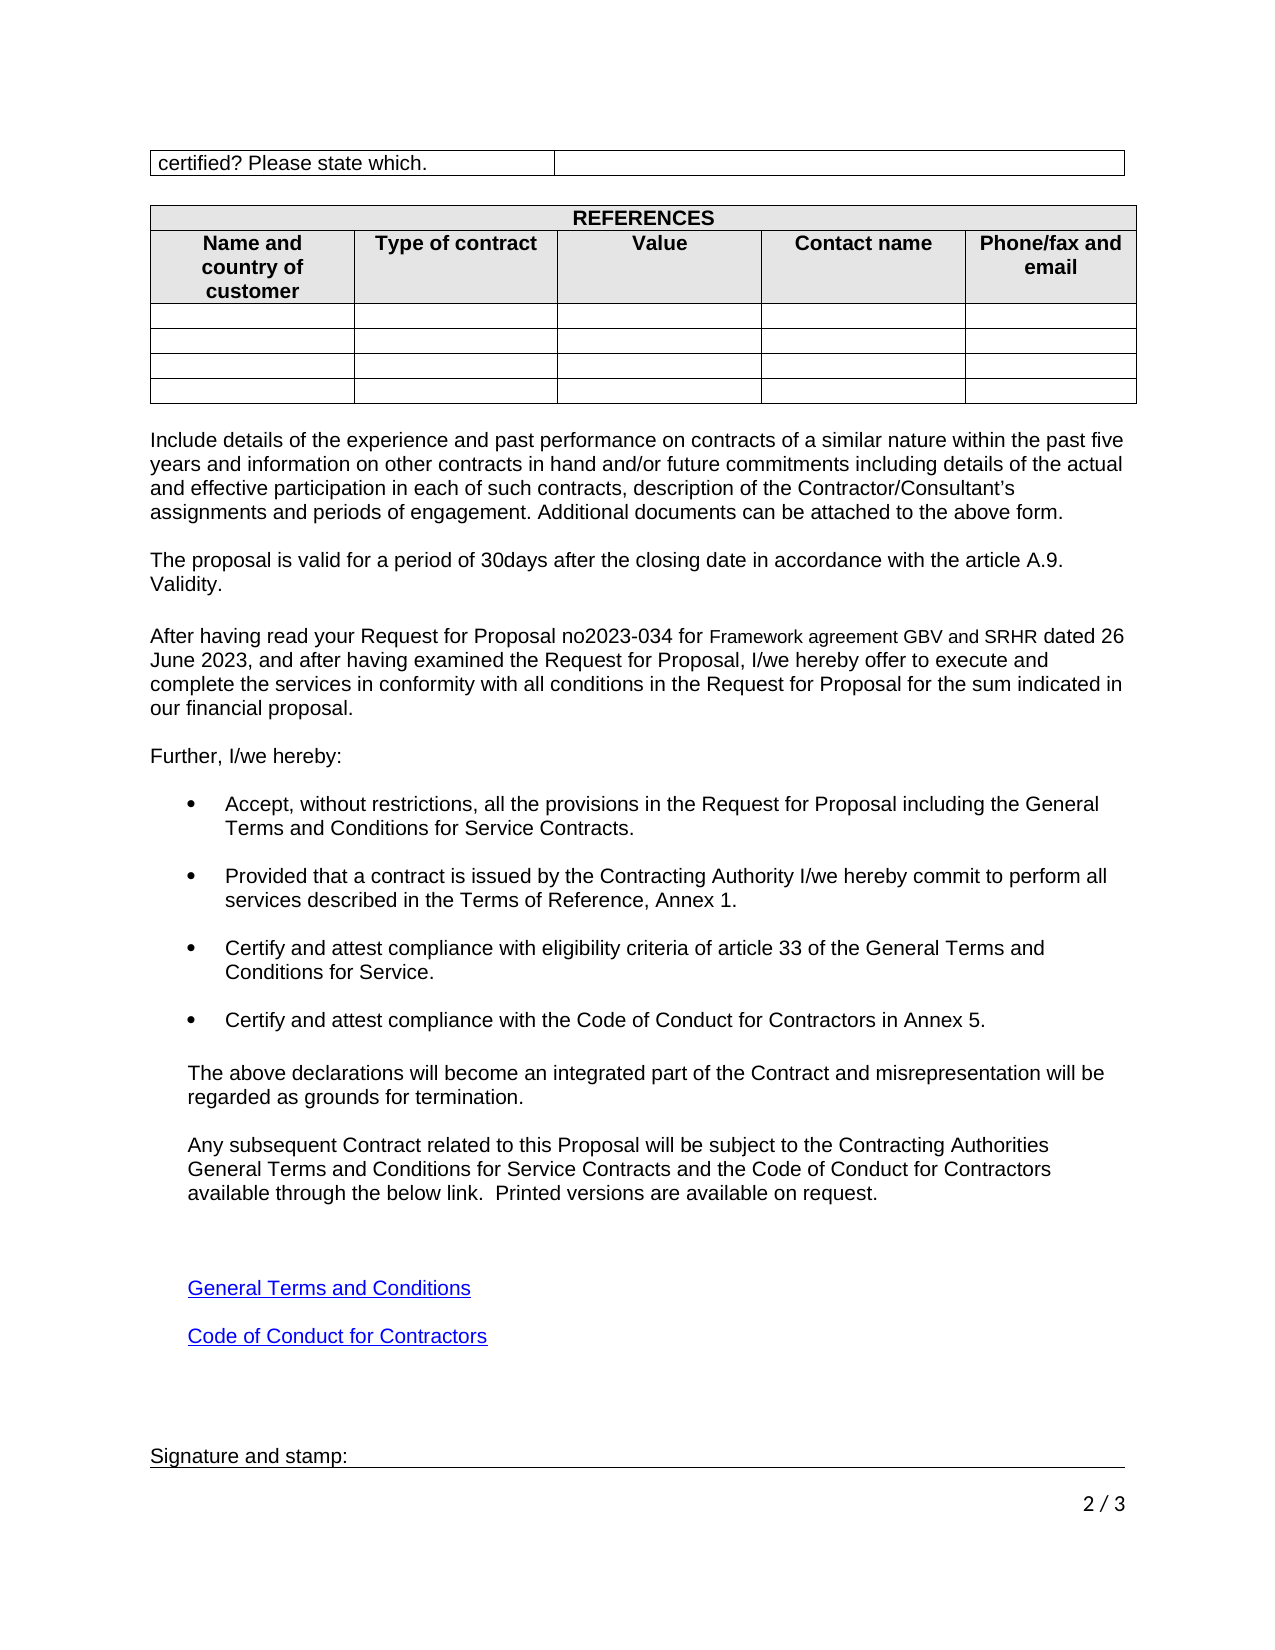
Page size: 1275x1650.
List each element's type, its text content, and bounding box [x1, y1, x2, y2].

table_cell [762, 379, 965, 403]
text Further, I/we hereby: [150, 744, 1125, 768]
table_cell [558, 354, 761, 378]
table_cell Name and country of customer [151, 231, 354, 303]
text The proposal is valid for a period of 30days after the closing date in accordance with the article A.9. Validity. [150, 547, 1125, 595]
table_cell [966, 329, 1136, 353]
text Any subsequent Contract related to this Proposal will be subject to the Contracting Authorities General Terms and Conditions for Service Contracts and the Code of Conduct for Contractors available through the below link. Printed versions are available on request. [187, 1132, 1125, 1204]
table_cell [151, 354, 354, 378]
text General Terms and Conditions [187, 1276, 1125, 1300]
table_cell Phone/fax and email [966, 231, 1136, 303]
table_cell [966, 304, 1136, 328]
table_cell [355, 329, 557, 353]
list Certify and attest compliance with the Code of Conduct for Contractors in Annex 5. [187, 1008, 1125, 1032]
table_cell [151, 379, 354, 403]
text The above declarations will become an integrated part of the Contract and misrepresentation will be regarded as grounds for termination. [187, 1061, 1125, 1108]
table_cell Contact name [762, 231, 965, 303]
table_cell [355, 304, 557, 328]
table_cell [966, 379, 1136, 403]
table_cell [558, 379, 761, 403]
table_header REFERENCES [151, 206, 1136, 230]
text Signature and stamp: [150, 1444, 1125, 1467]
table_cell [355, 379, 557, 403]
table_cell [762, 304, 965, 328]
table_cell [558, 329, 761, 353]
table_cell [151, 304, 354, 328]
list Certify and attest compliance with eligibility criteria of article 33 of the General Terms and Conditions for Service. [187, 936, 1125, 984]
text Code of Conduct for Contractors [187, 1324, 1125, 1348]
table_cell [762, 354, 965, 378]
table_cell Type of contract [355, 231, 557, 303]
table_cell [558, 304, 761, 328]
table_cell [762, 329, 965, 353]
table_cell [355, 354, 557, 378]
list Provided that a contract is issued by the Contracting Authority I/we hereby commit to perform all services described in the Terms of Reference, Annex 1. [187, 864, 1125, 912]
text Include details of the experience and past performance on contracts of a similar nature within the past five years and information on other contracts in hand and/or future commitments including details of the actual and effective participation in each of such contracts, description of the Contractor/Consultant’s assignments and periods of engagement. Additional documents can be attached to the above form. [150, 428, 1125, 523]
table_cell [151, 151, 554, 175]
table_cell [555, 151, 1124, 175]
text After having read your Request for Proposal no2023-034 for Framework agreement GBV and SRHR dated 26 June 2023, and after having examined the Request for Proposal, I/we hereby offer to execute and complete the services in conformity with all conditions in the Request for Proposal for the sum indicated in our financial proposal. [150, 624, 1125, 720]
list Accept, without restrictions, all the provisions in the Request for Proposal including the General Terms and Conditions for Service Contracts. [187, 792, 1125, 840]
table_cell Value [558, 231, 761, 303]
table_cell [966, 354, 1136, 378]
table_cell [151, 329, 354, 353]
